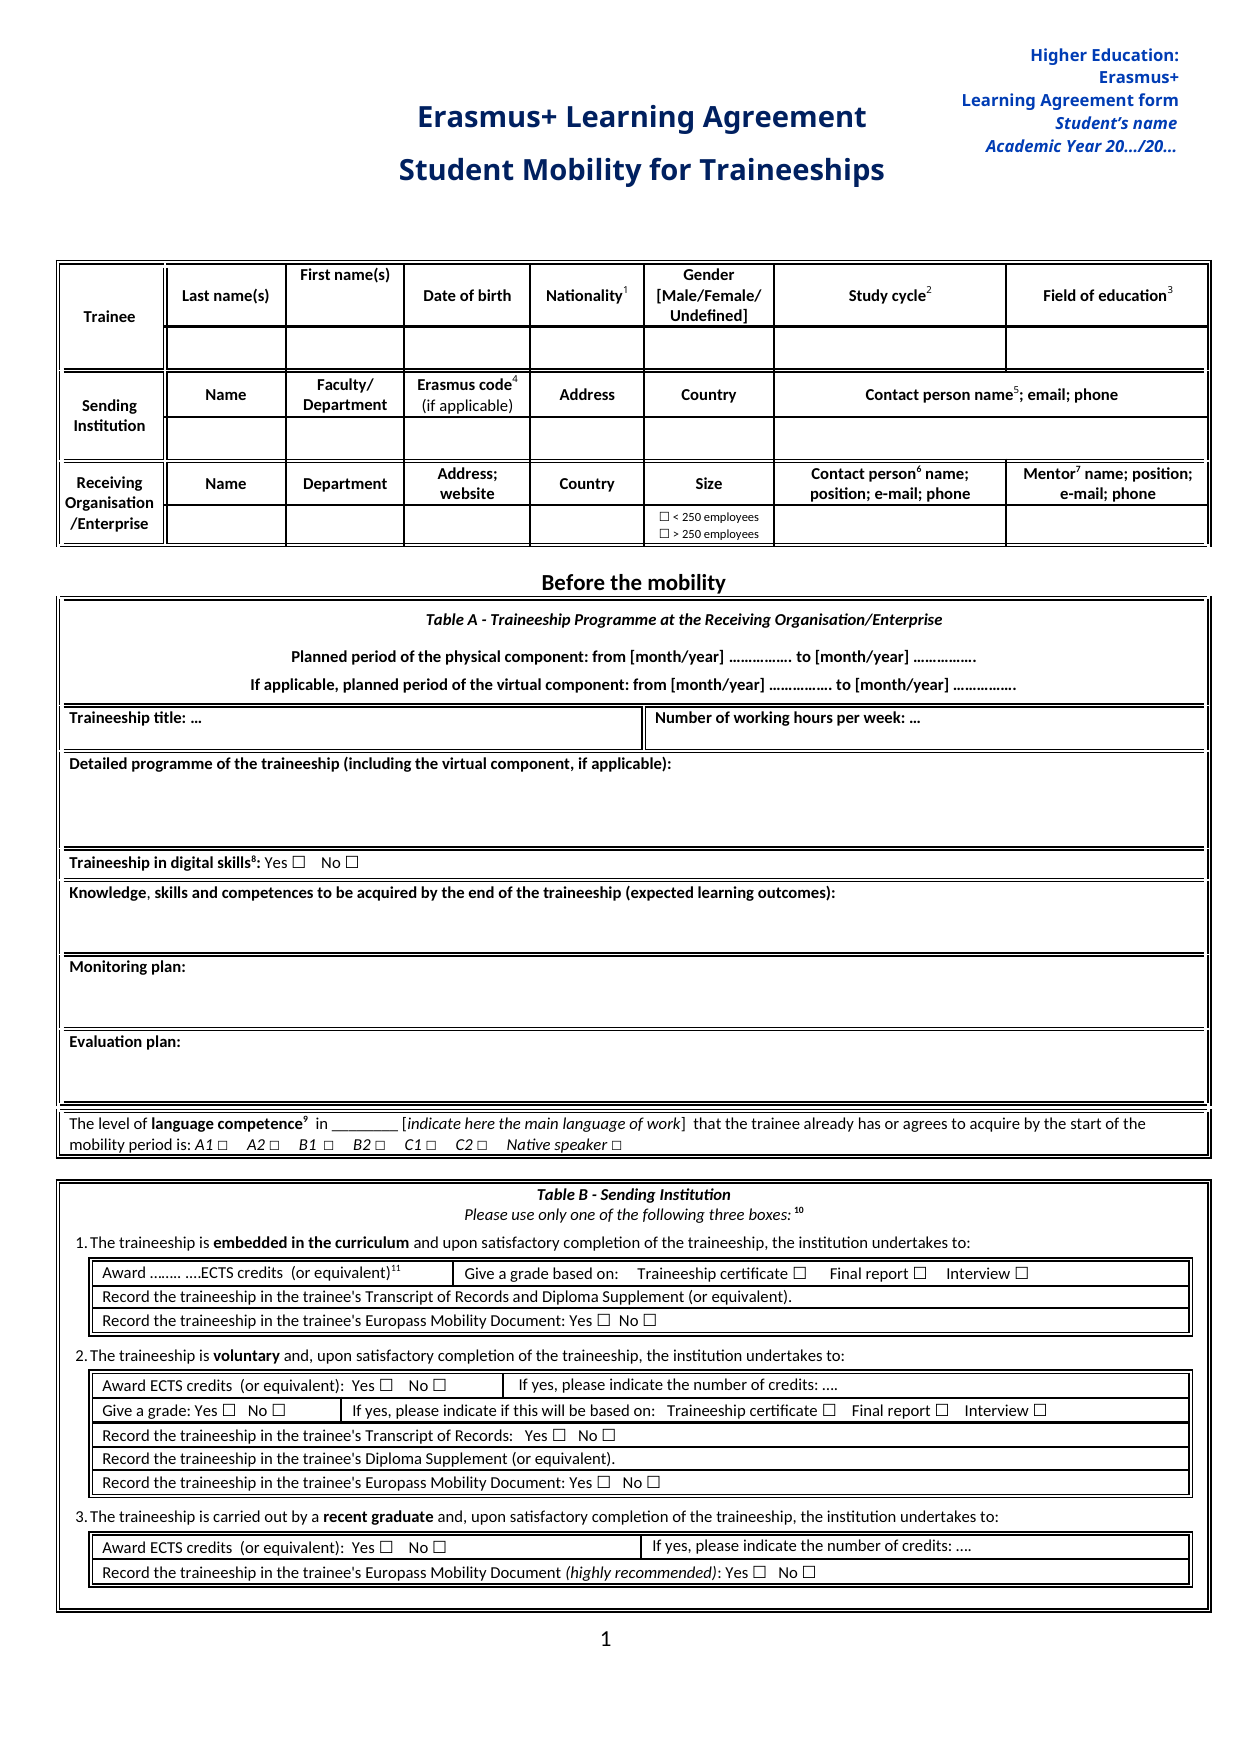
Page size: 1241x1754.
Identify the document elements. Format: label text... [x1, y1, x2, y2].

table_header Gender [Male/Female/Undefined] [645, 265, 773, 325]
table_cell Planned period of the physical component: from [month/year] ……………. to [month/year] ……………. If applicable, planned period of the virtual component: from [month/year] ……………. to [month/year] ……………. [60, 638, 1207, 703]
table_cell Country [531, 463, 643, 504]
table_cell Detailed programme of the traineeship (including the virtual component, if applicable): [58, 749, 1209, 846]
table_cell [405, 328, 529, 368]
table_cell Address [531, 373, 643, 416]
table_cell [287, 418, 403, 458]
table_cell < 250 employees > 250 employees [645, 506, 773, 543]
table_cell The level of language competence in ________ [indicate here the main language of work] that the trainee already has or agrees to acquire by the start of the mobility period is: A1 A2 B1 B2 C1 C2 Native speaker [58, 1109, 1209, 1154]
table_cell Traineeship in digital skills: Yes ☐ No ☐ [58, 846, 1209, 877]
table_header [60, 1184, 1207, 1608]
table_cell Address; website [405, 463, 529, 504]
table_cell Sending Institution [58, 368, 165, 458]
table_header First name(s) [287, 265, 403, 325]
table_header Trainee [58, 261, 165, 368]
table_cell [168, 418, 285, 458]
table_cell Country [645, 373, 773, 416]
table_cell Monitoring plan: [58, 952, 1209, 1026]
table_cell [58, 1101, 160, 1109]
table_cell [531, 328, 643, 368]
table_cell Number of working hours per week: … [644, 703, 1209, 748]
table_cell Traineeship title: … [58, 703, 644, 748]
table_cell Size [645, 463, 773, 504]
table_cell [645, 418, 773, 458]
table_cell [775, 506, 1005, 543]
table_header Nationality [531, 265, 643, 325]
table_cell [405, 506, 529, 543]
table_cell Mentor name; position; e-mail; phone [1007, 459, 1209, 504]
table_header Study cycle [775, 265, 1005, 325]
table_cell Erasmus code (if applicable) [405, 373, 529, 416]
table_cell Department [287, 463, 403, 504]
table_cell [645, 328, 773, 368]
table_cell [531, 418, 643, 458]
table_cell [775, 328, 1005, 368]
table_cell [287, 328, 403, 368]
table_cell Name [168, 463, 285, 504]
table_cell [58, 596, 160, 637]
table_cell Name [168, 373, 285, 416]
table_cell [168, 506, 285, 543]
table_header Last name(s) [165, 261, 286, 325]
table_header Field of education [1007, 265, 1207, 325]
table_cell [531, 506, 643, 543]
table_cell Knowledge, skills and competences to be acquired by the end of the traineeship (expected learning outcomes): [58, 878, 1209, 952]
table_cell Evaluation plan: [58, 1026, 1209, 1101]
table_cell Table A - Traineeship Programme at the Receiving Organisation/Enterprise [160, 596, 1209, 637]
table_cell [1007, 328, 1207, 368]
table_cell [1007, 506, 1207, 543]
table_cell [168, 328, 285, 368]
table_cell Contact person name; position; e-mail; phone [775, 463, 1005, 504]
table_cell [405, 418, 529, 458]
table_cell Receiving Organisation/Enterprise [58, 459, 165, 543]
table_cell [775, 418, 1207, 458]
table_cell Contact person name; email; phone [775, 368, 1209, 416]
table_cell Faculty/ Department [287, 373, 403, 416]
table_cell [1079, 1101, 1209, 1109]
table_cell Before the mobility [58, 543, 1209, 596]
table_header Date of birth [405, 265, 529, 325]
table_cell [287, 506, 403, 543]
